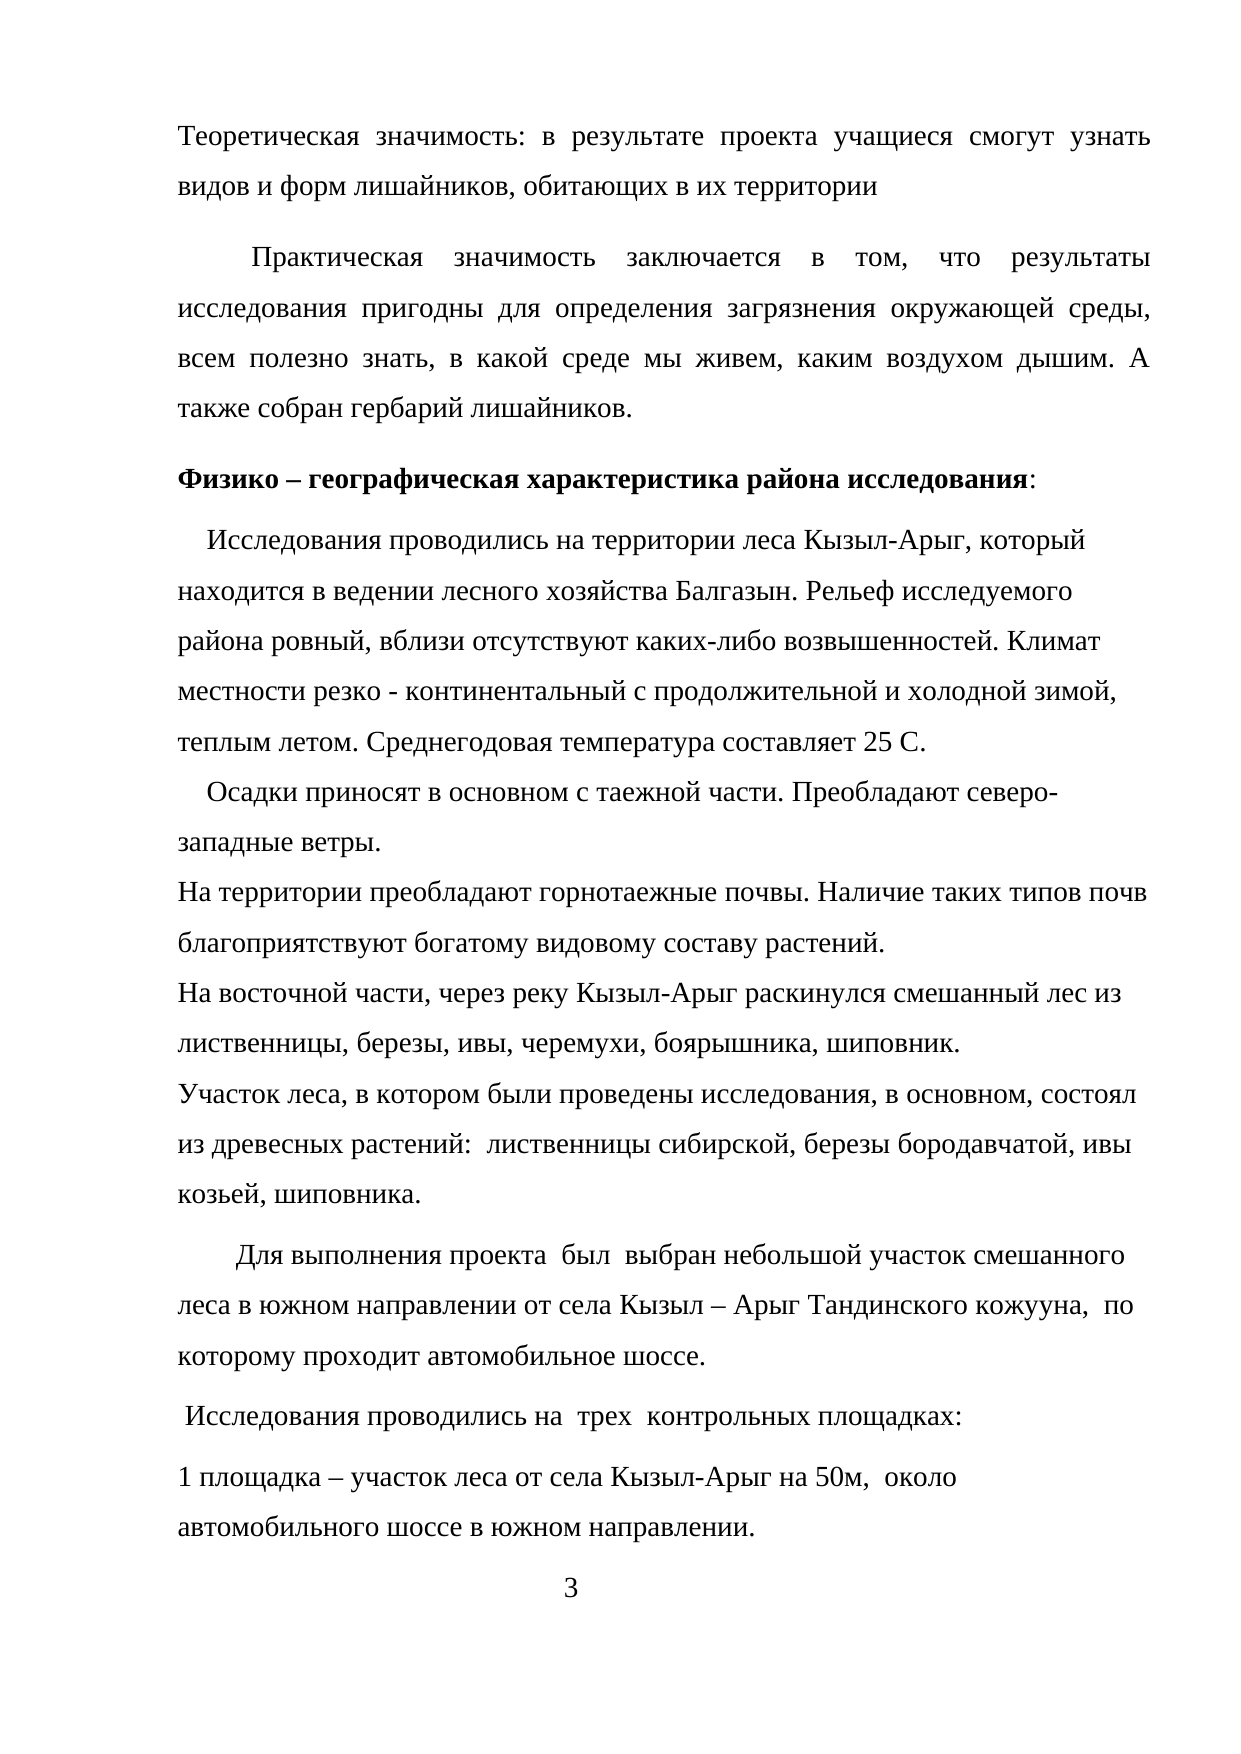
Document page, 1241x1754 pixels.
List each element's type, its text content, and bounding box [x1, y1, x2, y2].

text Теоретическая значимость: в результате проекта учащиеся смогут узнать видов и форм лишайников, обитающих в их территории [177, 118, 1152, 202]
text 3 [177, 1570, 1152, 1604]
text Исследования проводились на территории леса Кызыл-Арыг, который находится в ведении лесного хозяйства Балгазын. Рельеф исследуемого района ровный, вблизи отсутствуют каких-либо возвышенностей. Климат местности резко - континентальный с продолжительной и холодной зимой, теплым летом. Среднегодовая температура составляет 25 С. Осадки приносят в основном с таежной части. Преобладают северо-западные ветры. На территории преобладают горнотаежные почвы. Наличие таких типов почв благоприятствуют богатому видовому составу растений. На восточной части, через реку Кызыл-Арыг раскинулся смешанный лес из лиственницы, березы, ивы, черемухи, боярышника, шиповник. Участок леса, в котором были проведены исследования, в основном, состоял из древесных растений: лиственницы сибирской, березы бородавчатой, ивы козьей, шиповника. [177, 522, 1152, 1210]
text Практическая значимость заключается в том, что результаты исследования пригодны для определения загрязнения окружающей среды, всем полезно знать, в какой среде мы живем, каким воздухом дышим. А также собран гербарий лишайников. [177, 239, 1152, 424]
text Физико – географическая характеристика района исследования: [177, 462, 1152, 495]
text Исследования проводились на трех контрольных площадках: [177, 1398, 1152, 1432]
text 1 площадка – участок леса от села Кызыл-Арыг на 50м, около автомобильного шоссе в южном направлении. [177, 1459, 1152, 1543]
text Для выполнения проекта был выбран небольшой участок смешанного леса в южном направлении от села Кызыл – Арыг Тандинского кожууна, по которому проходит автомобильное шоссе. [177, 1237, 1152, 1371]
